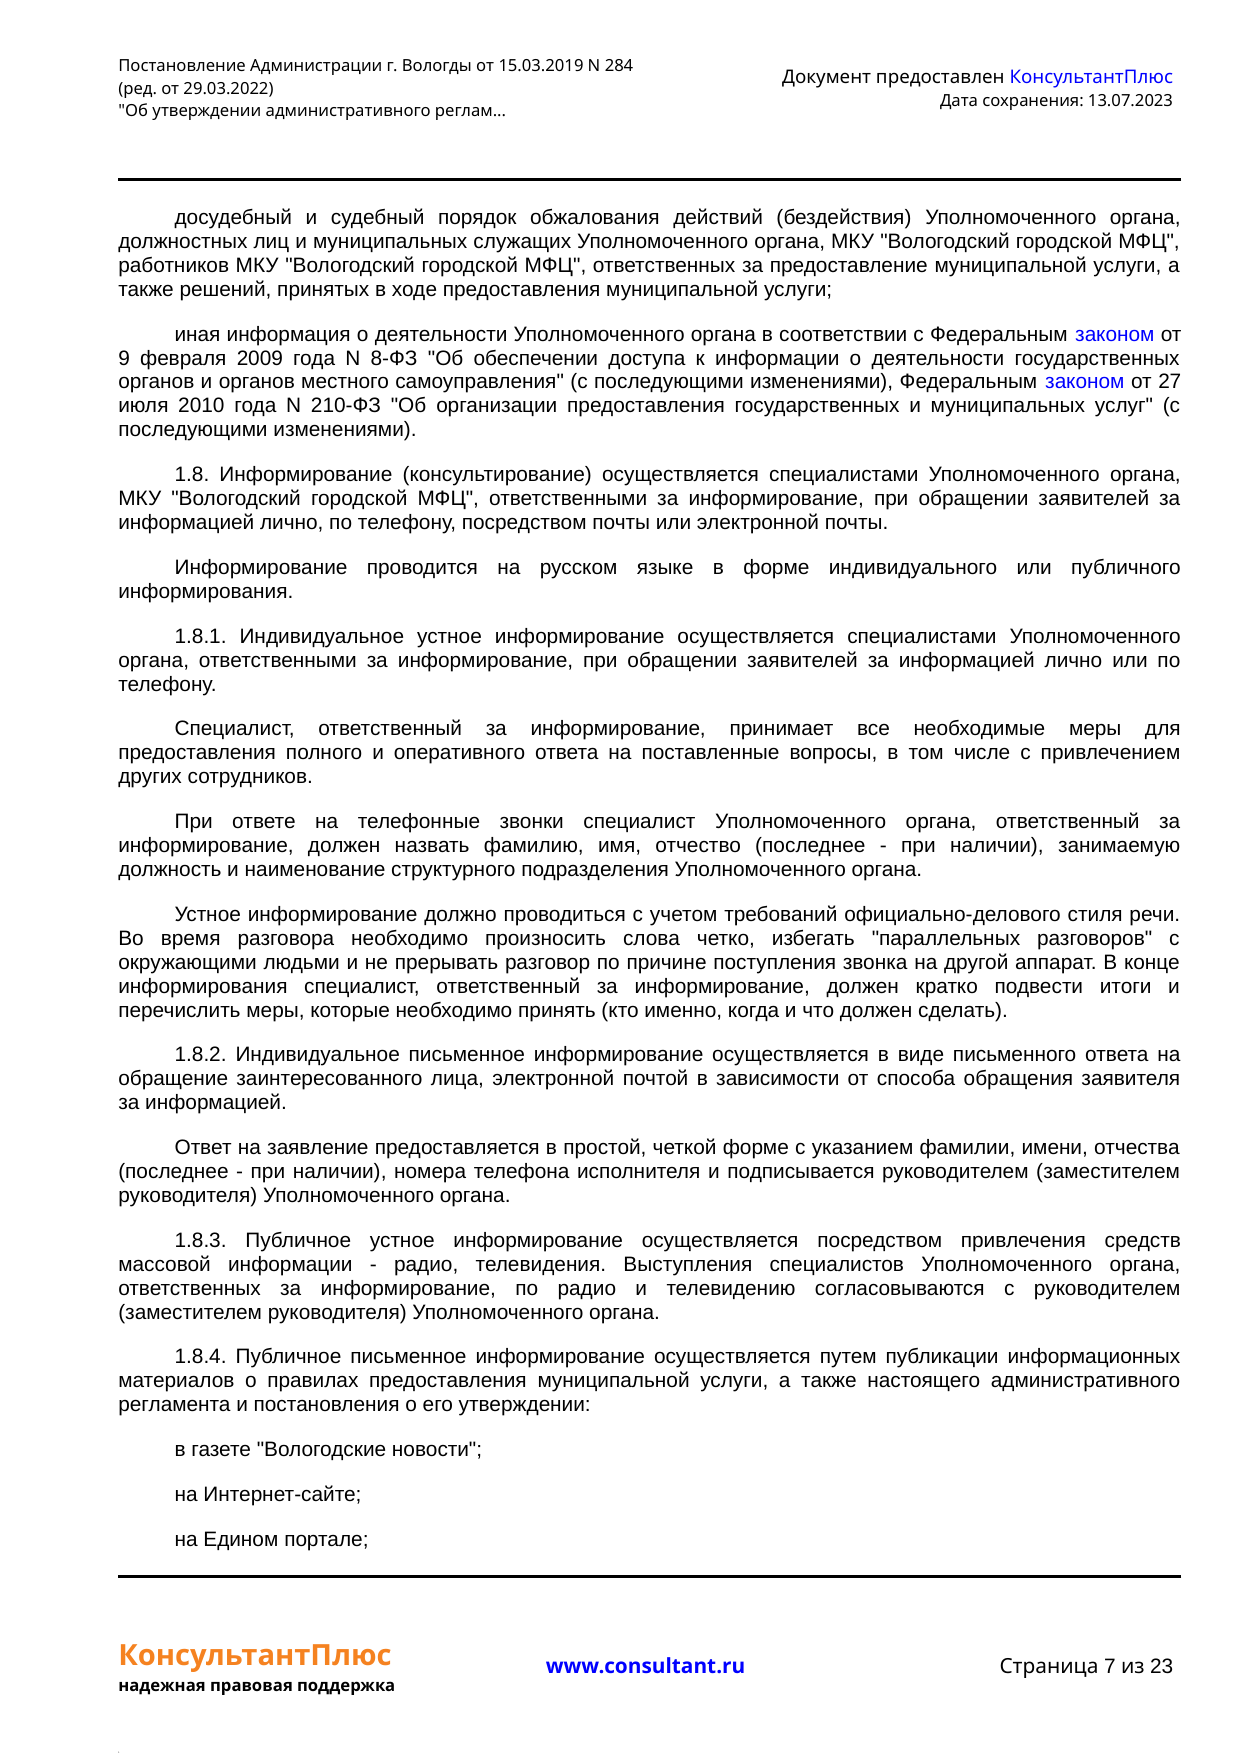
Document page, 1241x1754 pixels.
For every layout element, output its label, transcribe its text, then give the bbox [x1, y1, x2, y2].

text 1.8.1. Индивидуальное устное информирование осуществляется специалистами Уполномоченного органа, ответственными за информирование, при обращении заявителей за информацией лично или по телефону. [118, 623, 1181, 695]
text на Интернет-сайте; [118, 1482, 1181, 1506]
text Специалист, ответственный за информирование, принимает все необходимые меры для предоставления полного и оперативного ответа на поставленные вопросы, в том числе с привлечением других сотрудников. [118, 716, 1181, 788]
text 1.8.4. Публичное письменное информирование осуществляется путем публикации информационных материалов о правилах предоставления муниципальной услуги, а также настоящего административного регламента и постановления о его утверждении: [118, 1344, 1181, 1416]
text в газете "Вологодские новости"; [118, 1437, 1181, 1461]
text иная информация о деятельности Уполномоченного органа в соответствии с Федеральным законом от 9 февраля 2009 года N 8-ФЗ "Об обеспечении доступа к информации о деятельности государственных органов и органов местного самоуправления" (с последующими изменениями), Федеральным законом от 27 июля 2010 года N 210-ФЗ "Об организации предоставления государственных и муниципальных услуг" (с последующими изменениями). [118, 321, 1181, 441]
text 1.8.3. Публичное устное информирование осуществляется посредством привлечения средств массовой информации - радио, телевидения. Выступления специалистов Уполномоченного органа, ответственных за информирование, по радио и телевидению согласовываются с руководителем (заместителем руководителя) Уполномоченного органа. [118, 1228, 1181, 1323]
text 1.8.2. Индивидуальное письменное информирование осуществляется в виде письменного ответа на обращение заинтересованного лица, электронной почтой в зависимости от способа обращения заявителя за информацией. [118, 1042, 1181, 1114]
text 1.8. Информирование (консультирование) осуществляется специалистами Уполномоченного органа, МКУ "Вологодский городской МФЦ", ответственными за информирование, при обращении заявителей за информацией лично, по телефону, посредством почты или электронной почты. [118, 462, 1181, 534]
text Информирование проводится на русском языке в форме индивидуального или публичного информирования. [118, 555, 1181, 603]
text При ответе на телефонные звонки специалист Уполномоченного органа, ответственный за информирование, должен назвать фамилию, имя, отчество (последнее - при наличии), занимаемую должность и наименование структурного подразделения Уполномоченного органа. [118, 809, 1181, 881]
text на Едином портале; [118, 1527, 1181, 1551]
text досудебный и судебный порядок обжалования действий (бездействия) Уполномоченного органа, должностных лиц и муниципальных служащих Уполномоченного органа, МКУ "Вологодский городской МФЦ", работников МКУ "Вологодский городской МФЦ", ответственных за предоставление муниципальной услуги, а также решений, принятых в ходе предоставления муниципальной услуги; [118, 205, 1181, 301]
text Ответ на заявление предоставляется в простой, четкой форме с указанием фамилии, имени, отчества (последнее - при наличии), номера телефона исполнителя и подписывается руководителем (заместителем руководителя) Уполномоченного органа. [118, 1135, 1181, 1207]
text Устное информирование должно проводиться с учетом требований официально-делового стиля речи. Во время разговора необходимо произносить слова четко, избегать "параллельных разговоров" с окружающими людьми и не прерывать разговор по причине поступления звонка на другой аппарат. В конце информирования специалист, ответственный за информирование, должен кратко подвести итоги и перечислить меры, которые необходимо принять (кто именно, когда и что должен сделать). [118, 902, 1181, 1021]
